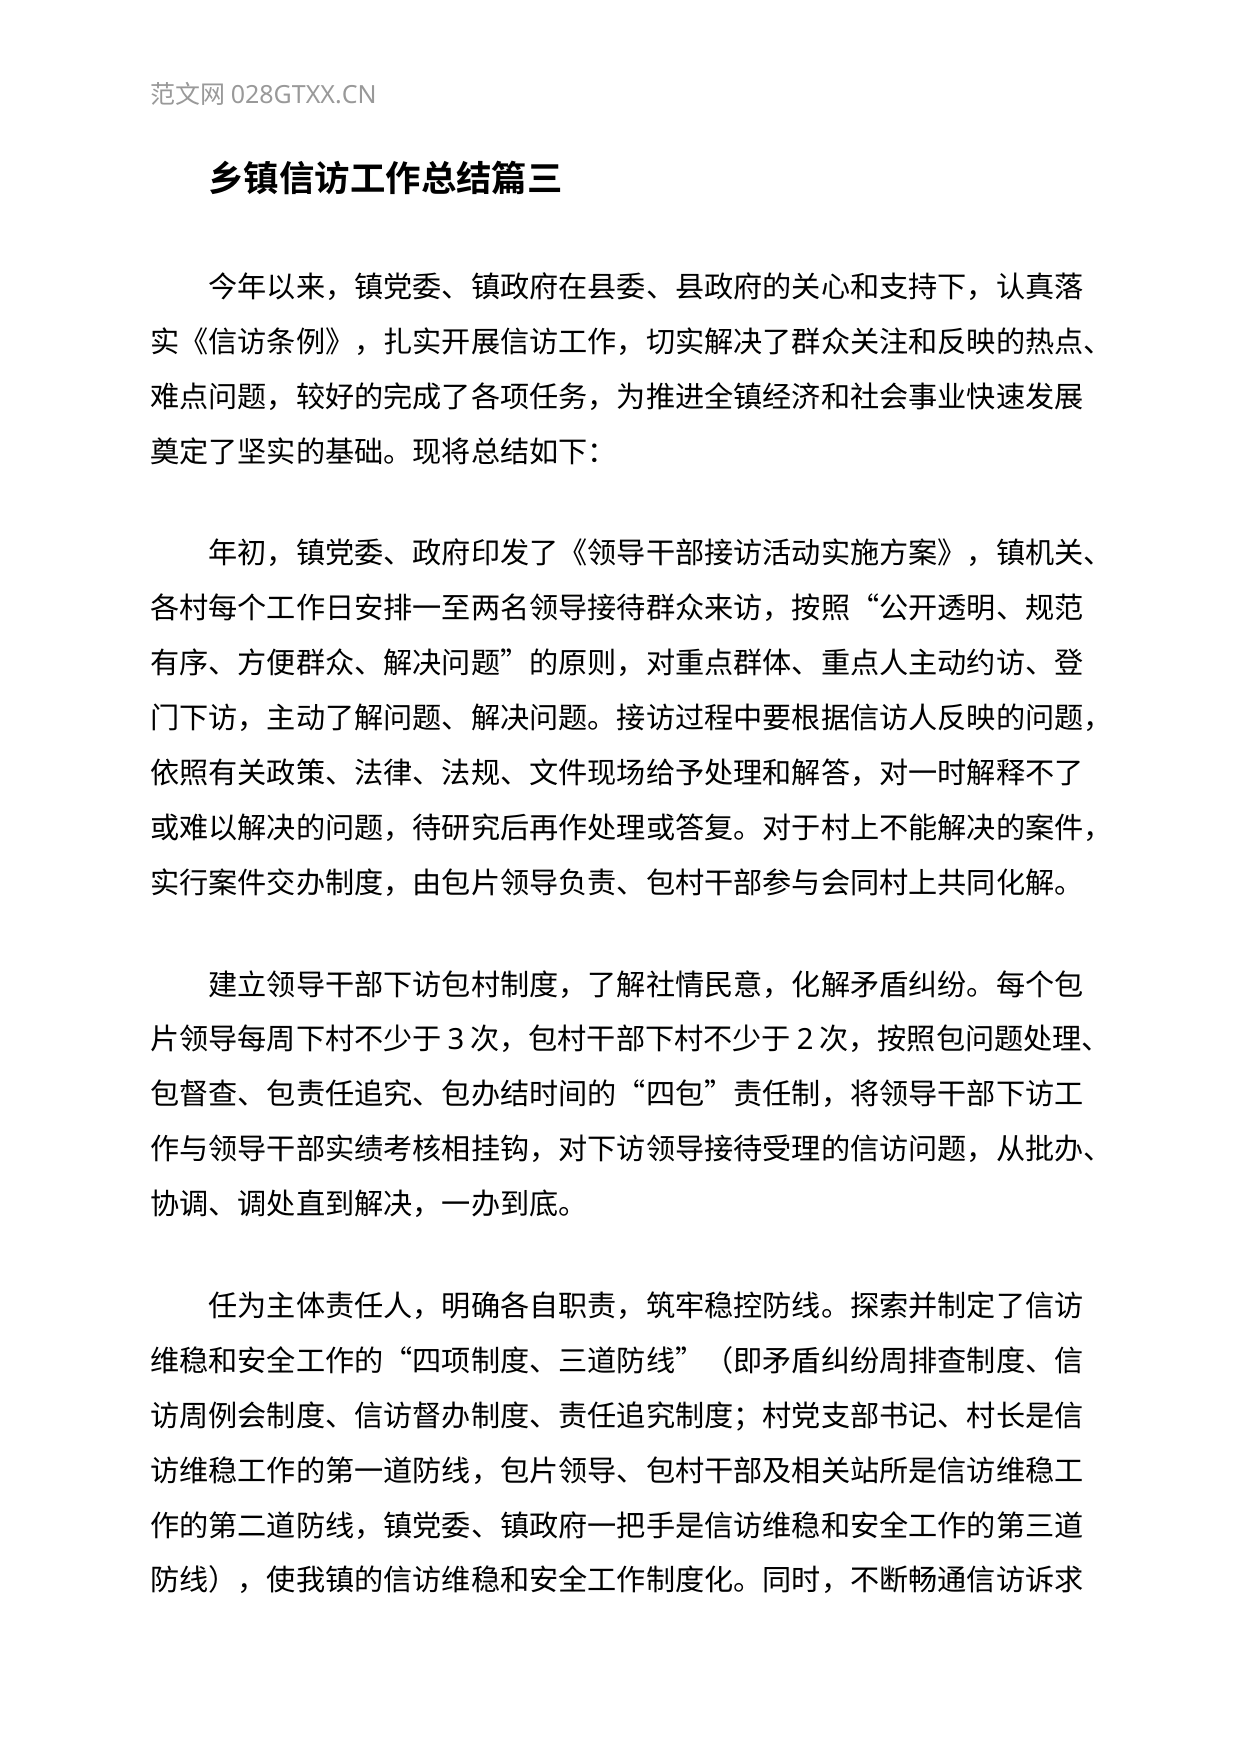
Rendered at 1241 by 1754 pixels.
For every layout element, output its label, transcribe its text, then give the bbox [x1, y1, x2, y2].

text 年初，镇党委、政府印发了《领导干部接访活动实施方案》，镇机关、各村每个工作日安排一至两名领导接待群众来访，按照“公开透明、规范有序、方便群众、解决问题”的原则，对重点群体、重点人主动约访、登门下访，主动了解问题、解决问题。接访过程中要根据信访人反映的问题，依照有关政策、法律、法规、文件现场给予处理和解答，对一时解释不了或难以解决的问题，待研究后再作处理或答复。对于村上不能解决的案件，实行案件交办制度，由包片领导负责、包村干部参与会同村上共同化解。 [150, 530, 1090, 902]
text 建立领导干部下访包村制度，了解社情民意，化解矛盾纠纷。每个包片领导每周下村不少于3次，包村干部下村不少于2次，按照包问题处理、包督查、包责任追究、包办结时间的“四包”责任制，将领导干部下访工作与领导干部实绩考核相挂钩，对下访领导接待受理的信访问题，从批办、协调、调处直到解决，一办到底。 [150, 961, 1090, 1223]
text 乡镇信访工作总结篇三 [150, 150, 1090, 201]
text 今年以来，镇党委、镇政府在县委、县政府的关心和支持下，认真落实《信访条例》，扎实开展信访工作，切实解决了群众关注和反映的热点、难点问题，较好的完成了各项任务，为推进全镇经济和社会事业快速发展奠定了坚实的基础。现将总结如下： [150, 263, 1090, 470]
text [150, 1282, 1090, 1599]
